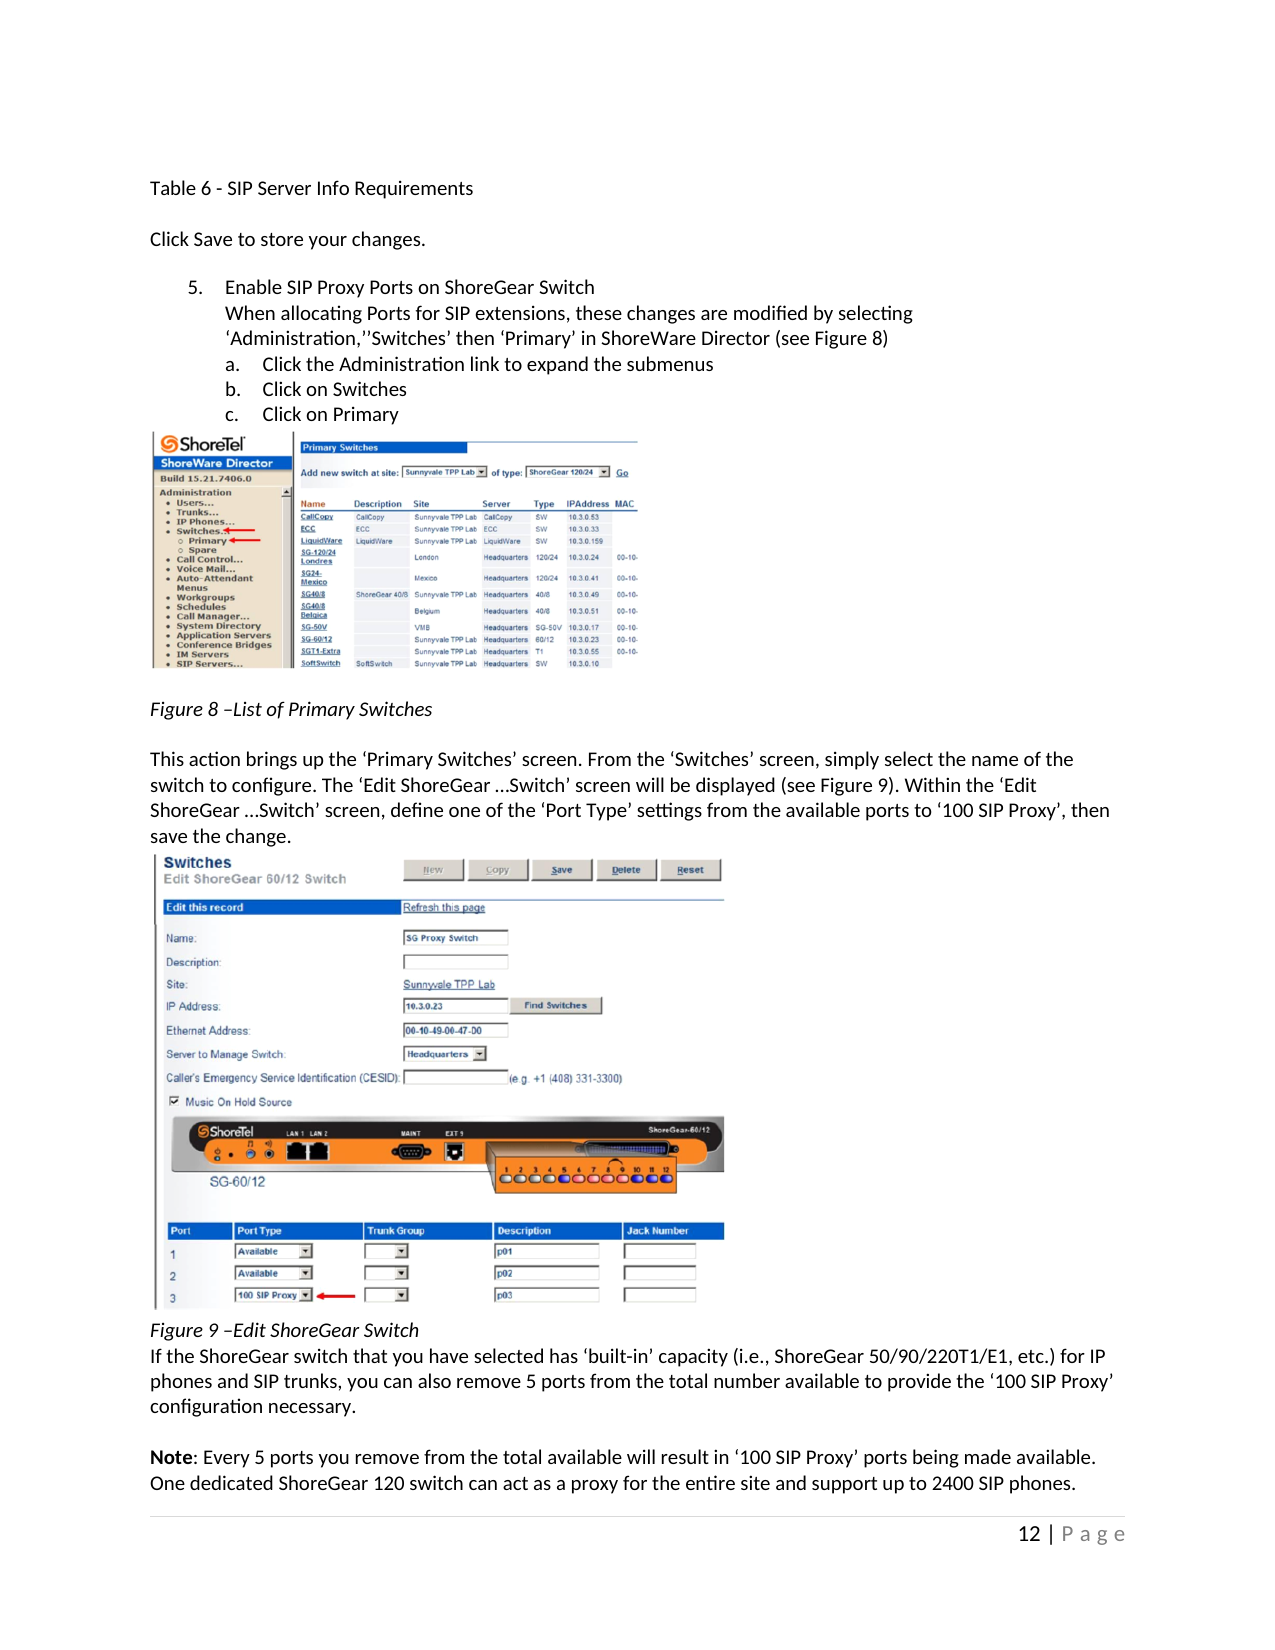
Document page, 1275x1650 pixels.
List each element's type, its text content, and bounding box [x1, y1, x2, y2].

list Enable SIP Proxy Ports on ShoreGear Switch When allocating Ports for SIP extensions, these changes are modified by selecting ‘Administration,’’Switches’ then ‘Primary’ in ShoreWare Director (see Figure 8) [187, 274, 1125, 351]
list Click the Administration link to expand the submenus [225, 351, 1125, 376]
list Click on Switches [225, 376, 1125, 402]
picture [150, 427, 661, 672]
text Figure 8 –List of Primary Switches [150, 697, 1125, 722]
text Figure 9 –Edit ShoreGear Switch If the ShoreGear switch that you have selected has ‘built-in’ capacity (i.e., ShoreGear 50/90/220T1/E1, etc.) for IP phones and SIP trunks, you can also remove 5 ports from the total number available to provide the ‘100 SIP Proxy’ configuration necessary. Note: Every 5 ports you remove from the total available will result in ‘100 SIP Proxy’ ports being made available. One dedicated ShoreGear 120 switch can act as a proxy for the entire site and support up to 2400 SIP phones. [150, 1317, 1125, 1495]
picture [150, 848, 736, 1318]
text This action brings up the ‘Primary Switches’ screen. From the ‘Switches’ screen, simply select the name of the switch to configure. The ‘Edit ShoreGear …Switch’ screen will be displayed (see Figure 9). Within the ‘Edit ShoreGear …Switch’ screen, define one of the ‘Port Type’ settings from the available ports to ‘100 SIP Proxy’, then save the change. [150, 747, 1125, 848]
text Table 6 - SIP Server Info Requirements [150, 150, 1125, 201]
text Click Save to store your changes. [150, 226, 1125, 252]
list Click on Primary [225, 402, 1125, 427]
